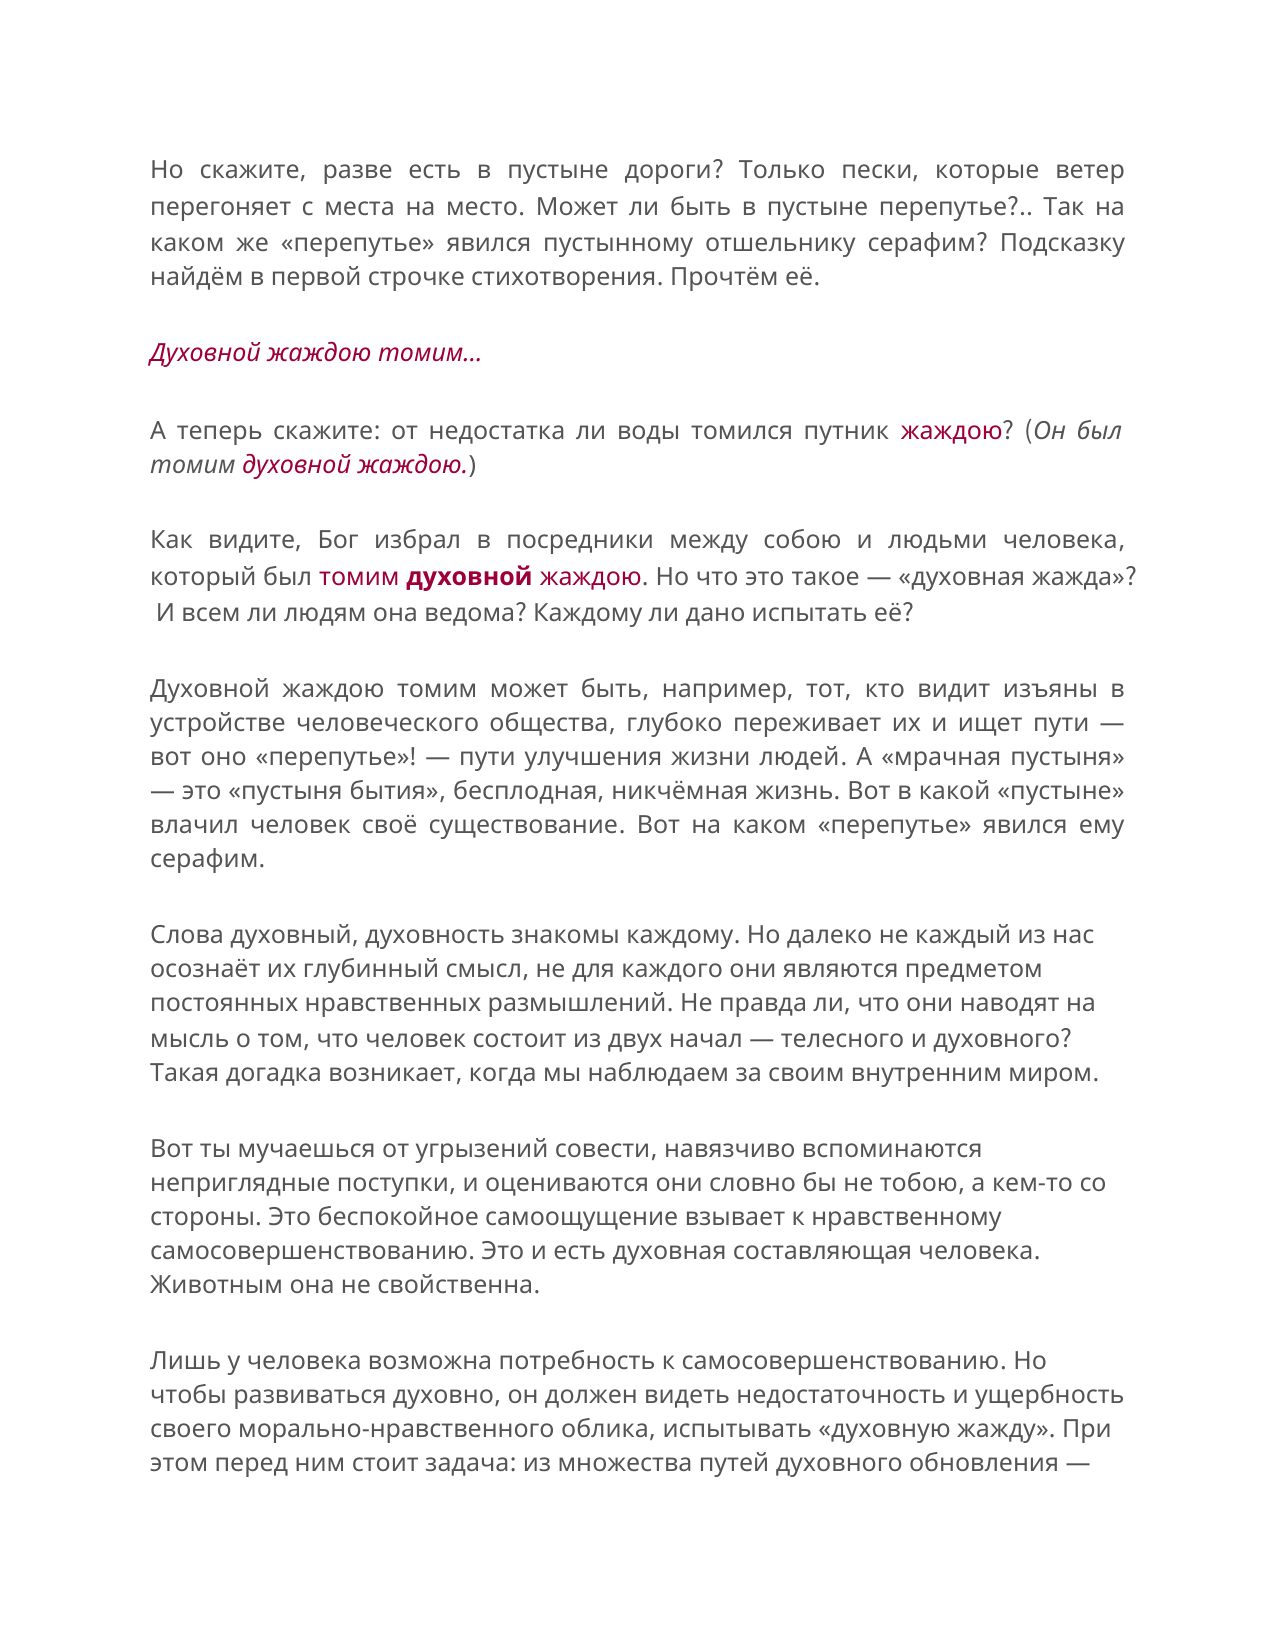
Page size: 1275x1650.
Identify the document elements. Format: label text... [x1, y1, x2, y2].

text Вот ты мучаешься от угрызений совести, навязчиво вспоминаются неприглядные поступки, и оцениваются они словно бы не тобою, а кем-то со стороны. Это беспокойное самоощущение взывает к нравственному самосовершенствованию. Это и есть духовная составляющая человека. Животным она не свойственна. [150, 1131, 1125, 1301]
text Но скажите, разве есть в пустыне дороги? Только пески, которые ветер перегоняет с места на место. Может ли быть в пустыне перепутье?.. Так на каком же «перепутье» явился пустынному отшельнику серафим? Подсказку найдём в первой строчке стихотворения. Прочтём её. [150, 150, 1125, 293]
text Как видите, Бог избрал в посредники между собою и людьми человека, который был томим духовной жаждою. Но что это такое — «духовная жажда»? И всем ли людям она ведома? Каждому ли дано испытать её? [150, 522, 1125, 629]
text Слова духовный, духовность знакомы каждому. Но далеко не каждый из нас осознаёт их глубинный смысл, не для каждого они являются предметом постоянных нравственных размышлений. Не правда ли, что они наводят на мысль о том, что человек состоит из двух начал — телесного и духовного? Такая догадка возникает, когда мы наблюдаем за своим внутренним миром. [150, 916, 1125, 1089]
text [150, 1343, 1125, 1479]
text Духовной жаждою томим может быть, например, тот, кто видит изъяны в устройстве человеческого общества, глубоко переживает их и ищет пути — вот оно «перепутье»! — пути улучшения жизни людей. А «мрачная пустыня» — это «пустыня бытия», бесплодная, никчёмная жизнь. Вот в какой «пустыне» влачил человек своё существование. Вот на каком «перепутье» явился ему серафим. [150, 670, 1125, 875]
text Духовной жаждою томим… [150, 334, 1125, 368]
text А теперь скажите: от недостатка ли воды томился путник жаждою? (Он был томим духовной жаждою.) [150, 410, 1125, 481]
